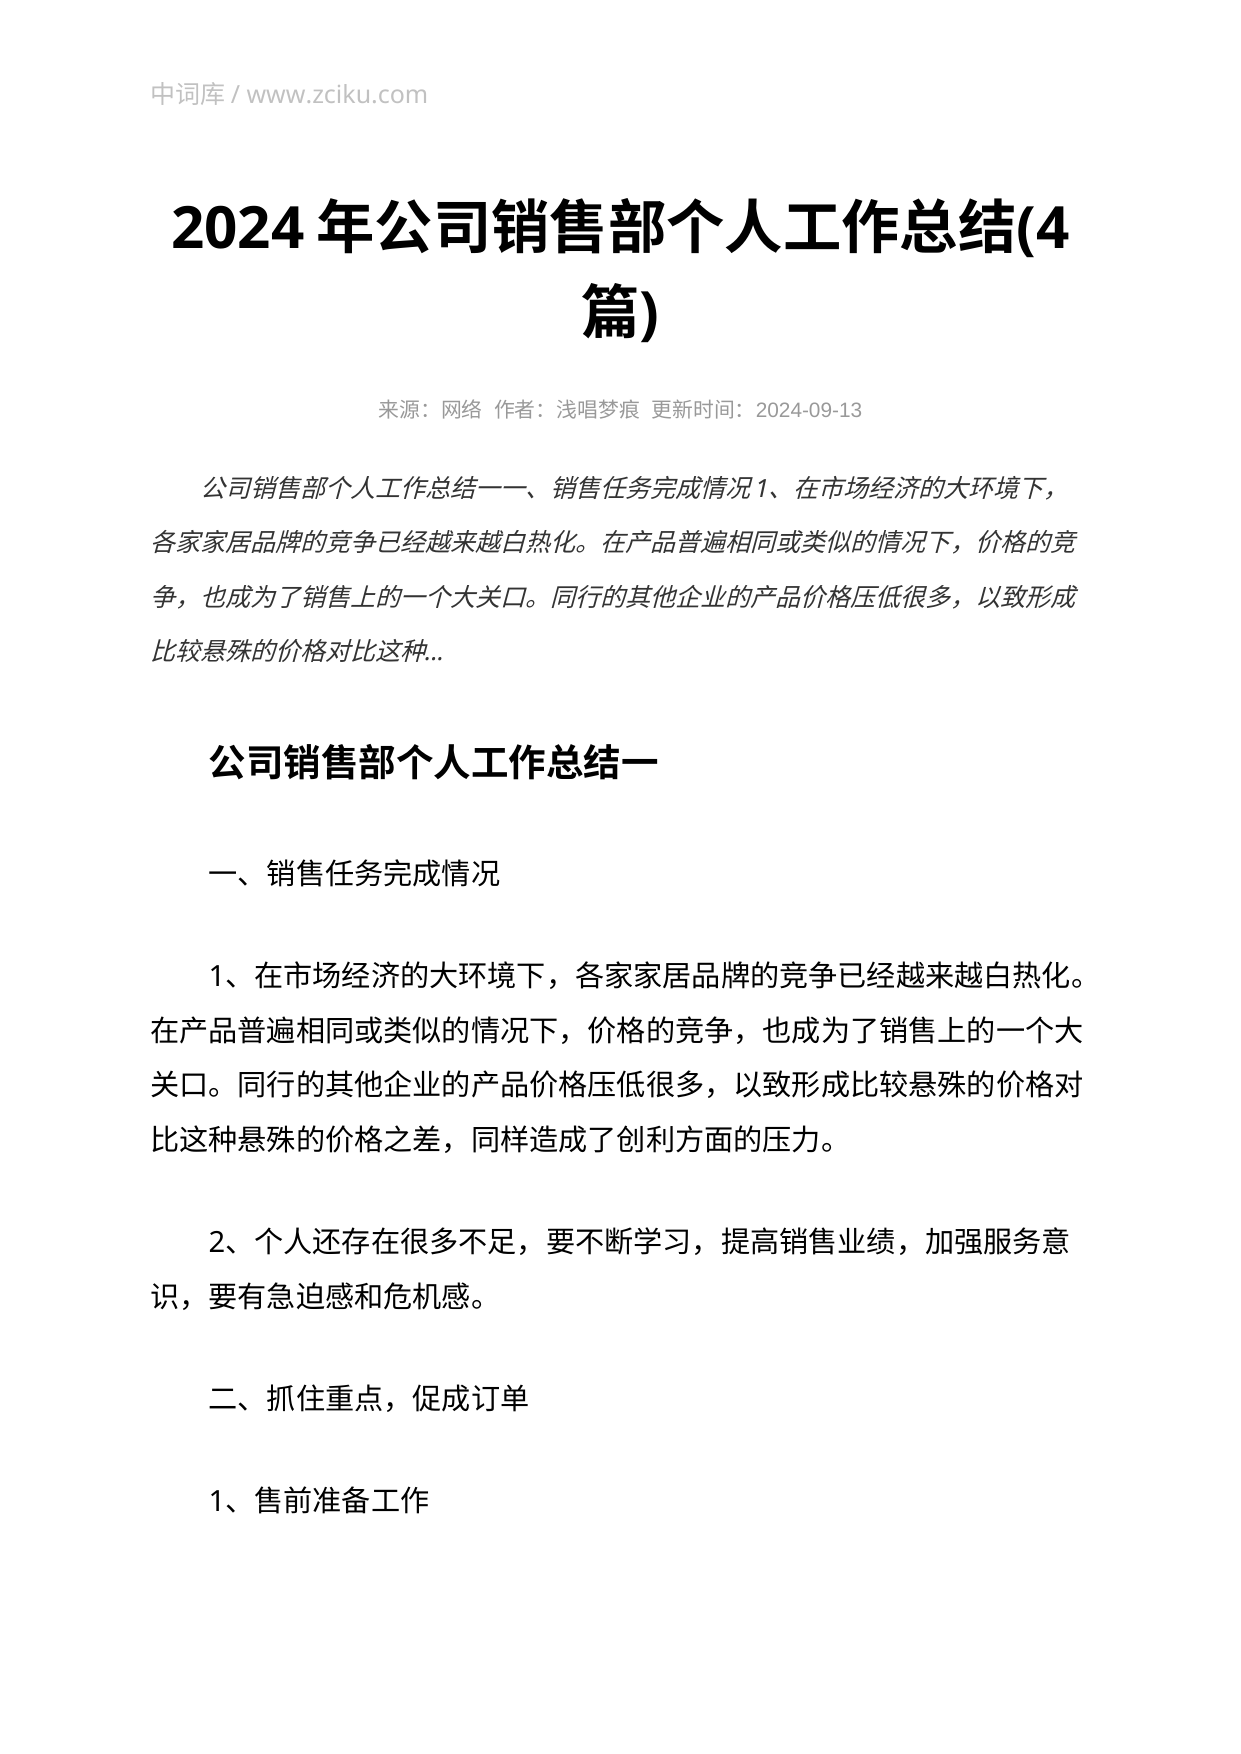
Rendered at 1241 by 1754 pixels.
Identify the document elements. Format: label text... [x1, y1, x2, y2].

subtitle 2024年公司销售部个人工作总结(4篇) [150, 181, 1090, 351]
text 二、抓住重点，促成订单 [150, 1375, 1090, 1418]
text 2、个人还存在很多不足，要不断学习，提高销售业绩，加强服务意识，要有急迫感和危机感。 [150, 1219, 1090, 1316]
text 一、销售任务完成情况 [150, 850, 1090, 893]
text 公司销售部个人工作总结一 [150, 733, 1090, 787]
text 1、在市场经济的大环境下，各家家居品牌的竞争已经越来越白热化。在产品普遍相同或类似的情况下，价格的竞争，也成为了销售上的一个大关口。同行的其他企业的产品价格压低很多，以致形成比较悬殊的价格对比这种悬殊的价格之差，同样造成了创利方面的压力。 [150, 952, 1090, 1159]
text 公司销售部个人工作总结一一、销售任务完成情况1、在市场经济的大环境下，各家家居品牌的竞争已经越来越白热化。在产品普遍相同或类似的情况下，价格的竞争，也成为了销售上的一个大关口。同行的其他企业的产品价格压低很多，以致形成比较悬殊的价格对比这种... [150, 468, 1090, 668]
text 1、售前准备工作 [150, 1477, 1090, 1519]
text 来源：网络 作者：浅唱梦痕 更新时间：2024-09-13 [150, 398, 1090, 422]
